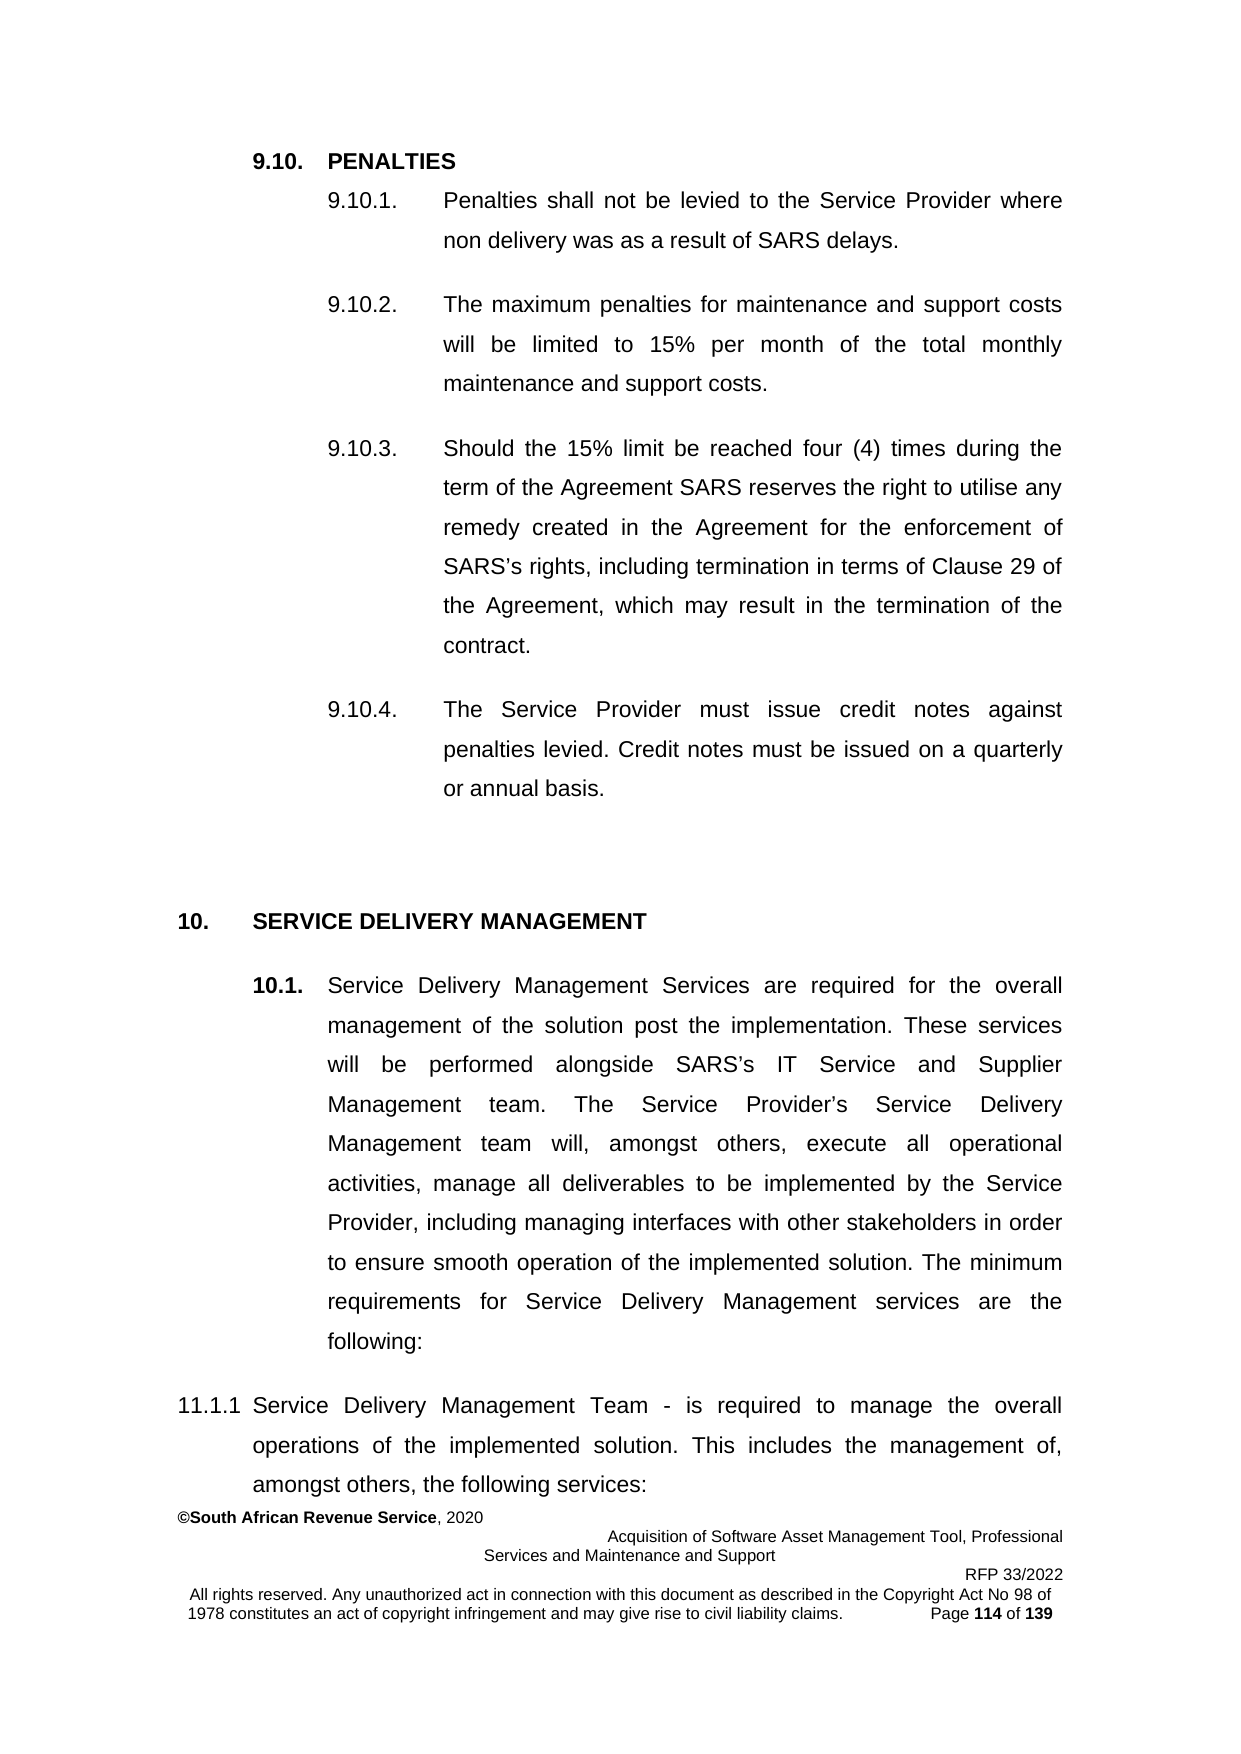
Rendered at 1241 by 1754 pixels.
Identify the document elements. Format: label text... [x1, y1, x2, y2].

list Penalties shall not be levied to the Service Provider where non delivery was as a result of SARS delays. [327, 187, 1063, 253]
list The maximum penalties for maintenance and support costs will be limited to 15% per month of the total monthly maintenance and support costs. [327, 291, 1063, 396]
list Service Delivery Management Services are required for the overall management of the solution post the implementation. These services will be performed alongside SARS’s IT Service and Supplier Management team. The Service Provider’s Service Delivery Management team will, amongst others, execute all operational activities, manage all deliverables to be implemented by the Service Provider, including managing interfaces with other stakeholders in order to ensure smooth operation of the implemented solution. The minimum requirements for Service Delivery Management services are the following: [252, 972, 1063, 1354]
list Should the 15% limit be reached four (4) times during the term of the Agreement SARS reserves the right to utilise any remedy created in the Agreement for the enforcement of SARS’s rights, including termination in terms of Clause 29 of the Agreement, which may result in the termination of the contract. [327, 434, 1063, 658]
list Service Delivery Management Team - is required to manage the overall operations of the implemented solution. This includes the management of, amongst others, the following services: [177, 1392, 1063, 1498]
list PENALTIES [252, 148, 1063, 174]
list SERVICE DELIVERY MANAGEMENT [177, 908, 1063, 934]
list The Service Provider must issue credit notes against penalties levied. Credit notes must be issued on a quarterly or annual basis. [327, 696, 1063, 802]
